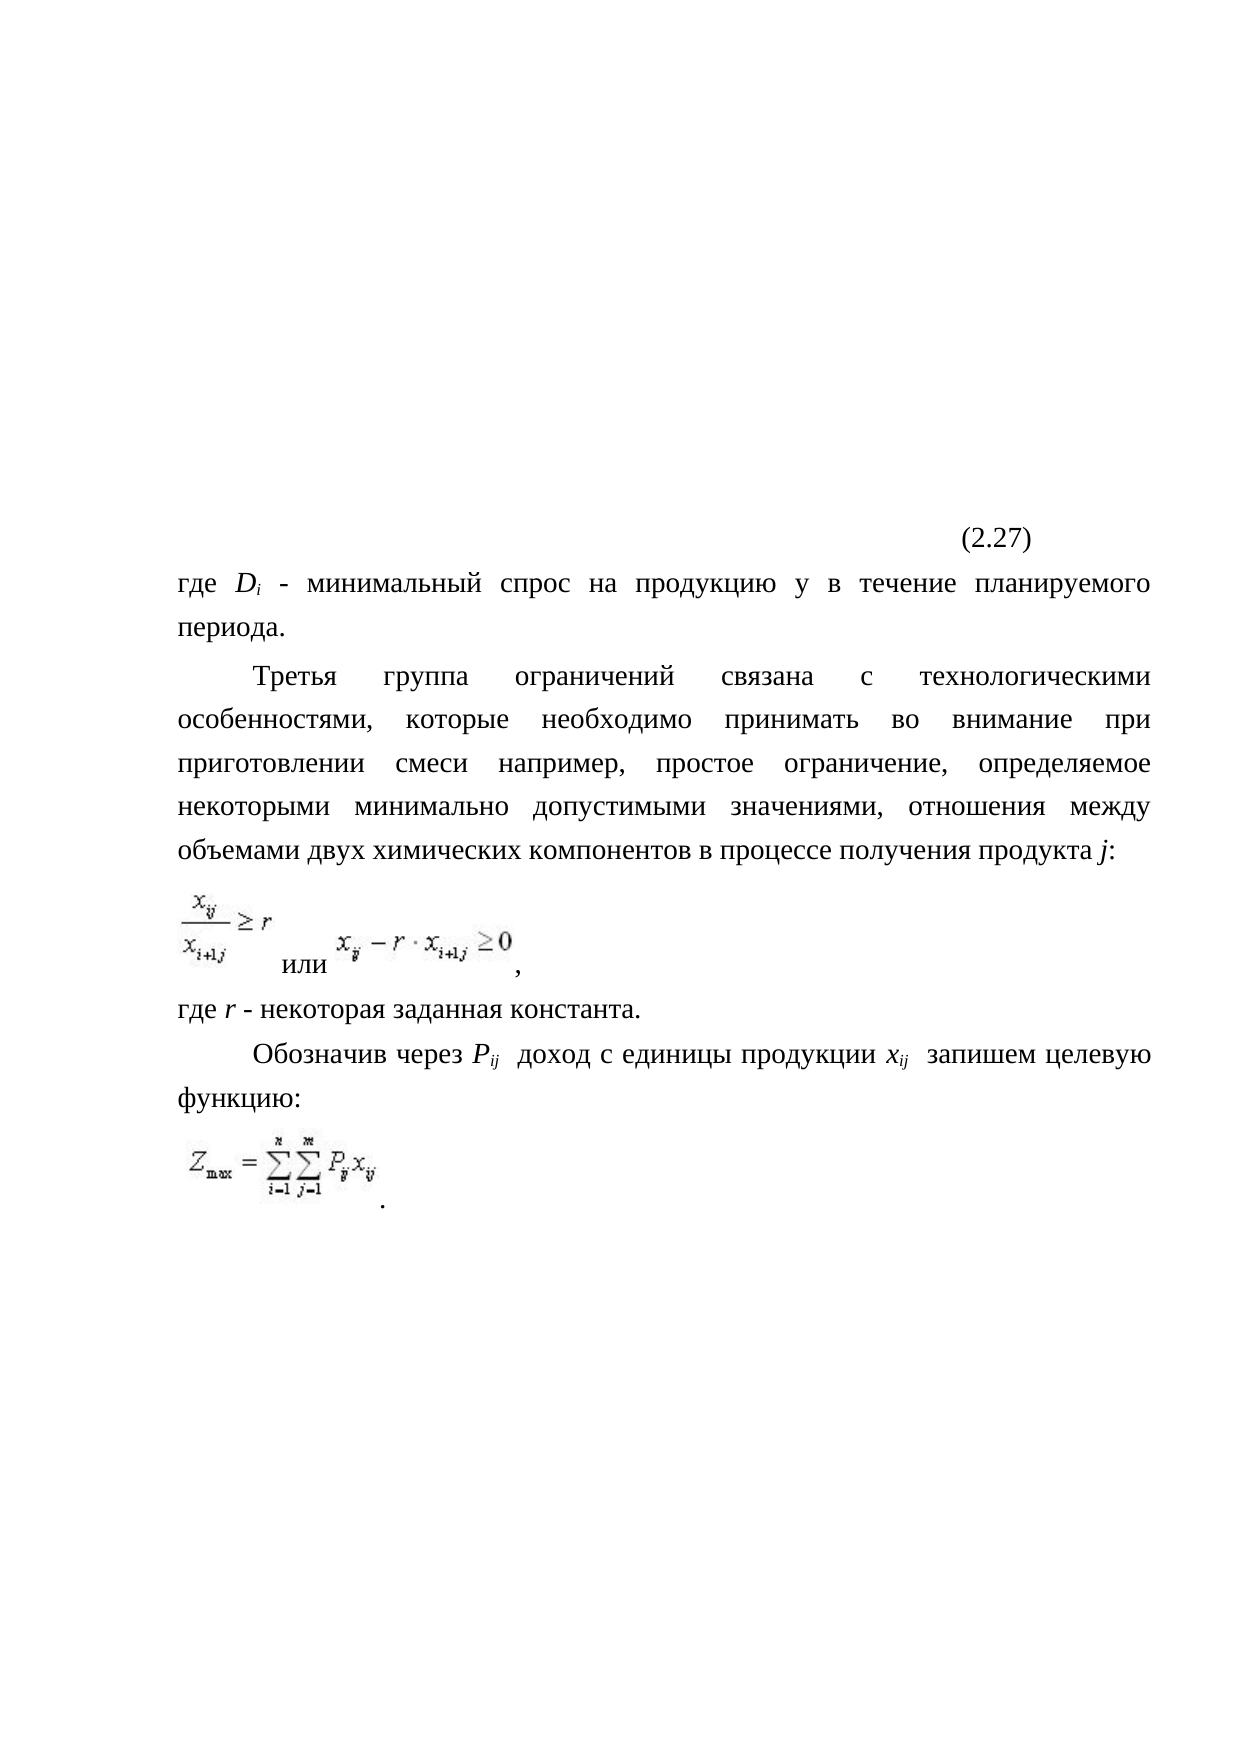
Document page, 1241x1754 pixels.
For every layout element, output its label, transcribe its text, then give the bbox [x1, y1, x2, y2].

text . (2.28) [177, 1129, 1152, 1607]
text Третья группа ограничений связана с технологическими особенностями, которые необходимо принимать во внимание при приготовлении смеси например, простое ограничение, определяемое некоторыми минимально допустимыми значениями, отношения между объемами двух химических компонентов в процессе получения продукта j: [177, 658, 1152, 865]
text или , [177, 881, 1152, 979]
text где Di - минимальный спрос на продукцию у в течение планируемого периода. [177, 566, 1152, 643]
picture [185, 1128, 379, 1204]
text Обозначив через Рij доход с единицы продукции хij запишем целевую функцию: [177, 1037, 1152, 1114]
text , (2.27) [177, 118, 1152, 554]
text где r - некоторая заданная константа. [177, 991, 1152, 1025]
picture [177, 880, 275, 968]
picture [334, 924, 515, 968]
